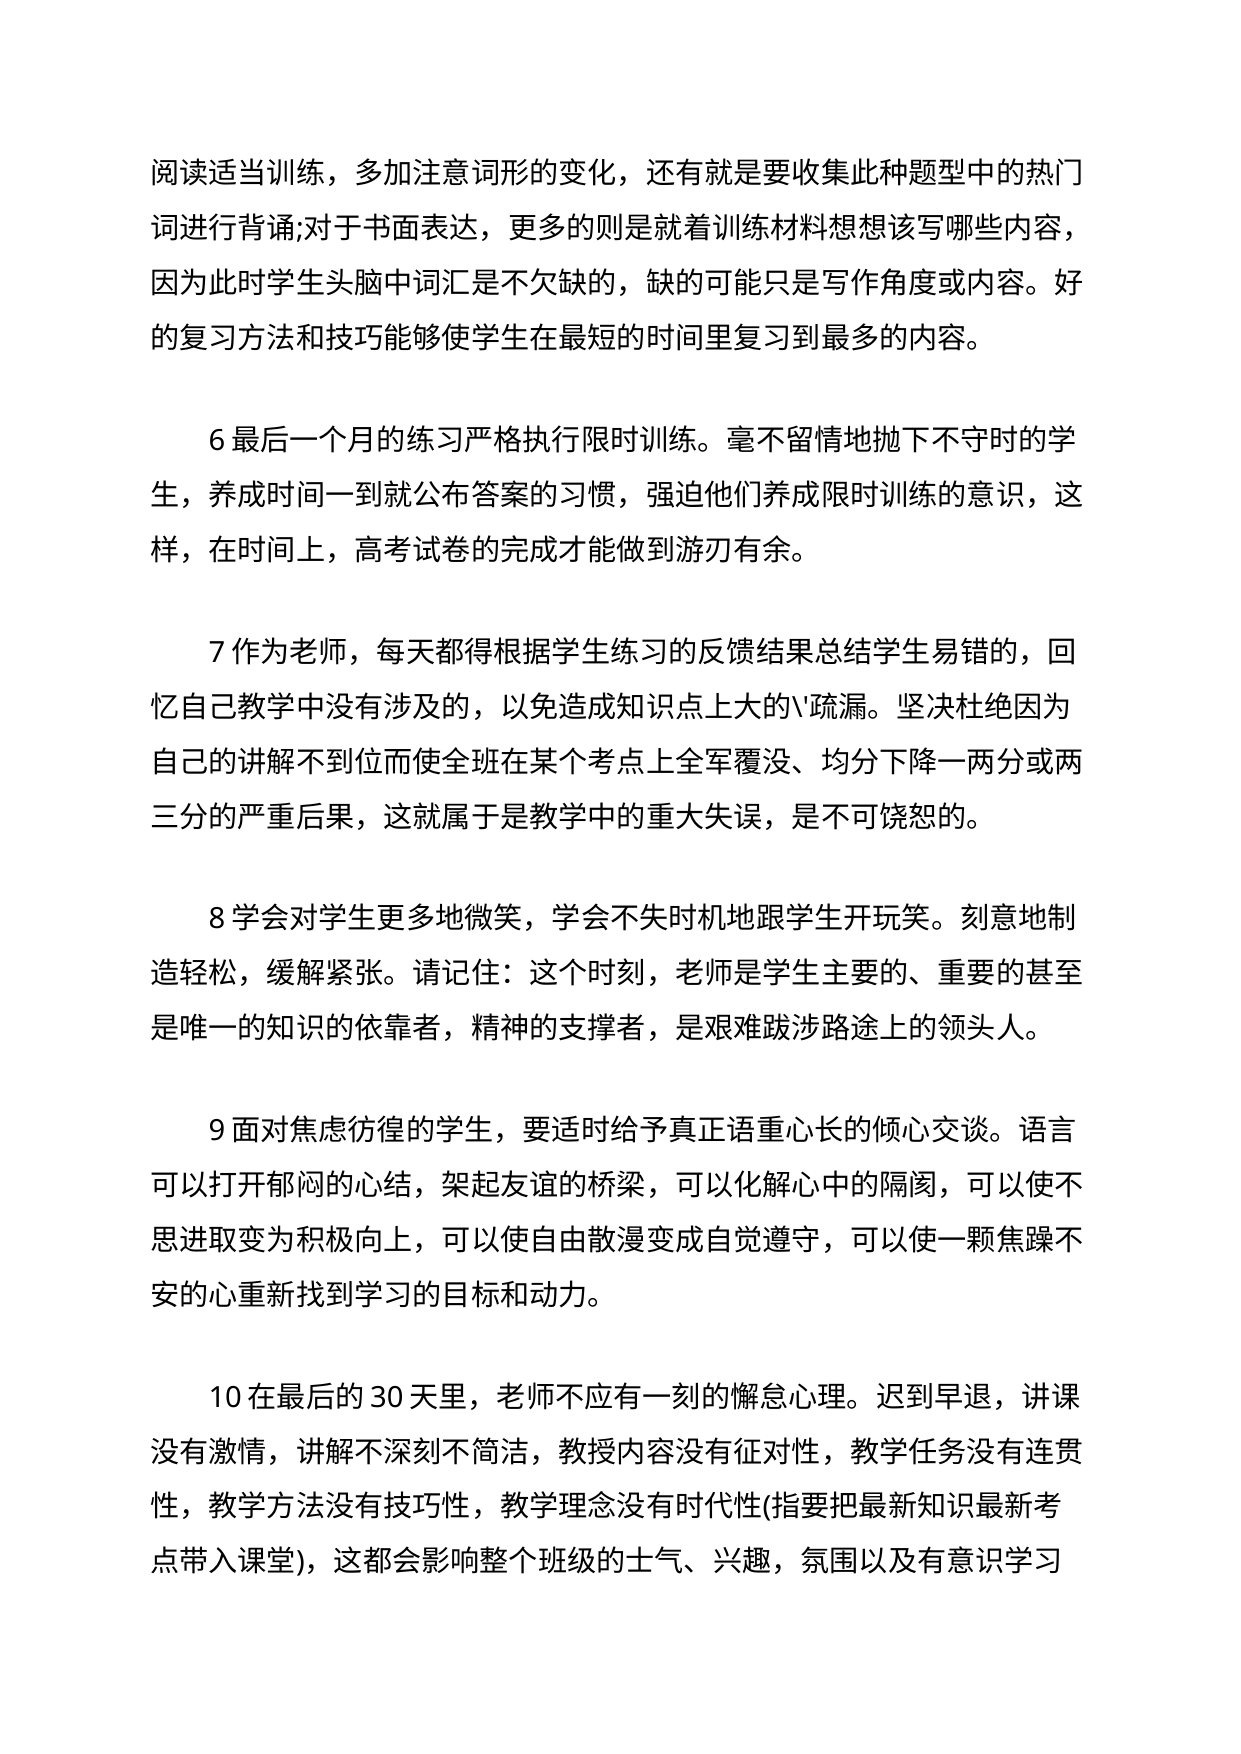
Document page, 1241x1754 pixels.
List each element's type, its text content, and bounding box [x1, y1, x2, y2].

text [150, 150, 1090, 357]
text 7作为老师，每天都得根据学生练习的反馈结果总结学生易错的，回忆自己教学中没有涉及的，以免造成知识点上大的\'疏漏。坚决杜绝因为自己的讲解不到位而使全班在某个考点上全军覆没、均分下降一两分或两三分的严重后果，这就属于是教学中的重大失误，是不可饶恕的。 [150, 628, 1090, 835]
text 9面对焦虑彷徨的学生，要适时给予真正语重心长的倾心交谈。语言可以打开郁闷的心结，架起友谊的桥梁，可以化解心中的隔阂，可以使不思进取变为积极向上，可以使自由散漫变成自觉遵守，可以使一颗焦躁不安的心重新找到学习的目标和动力。 [150, 1107, 1090, 1314]
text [150, 1373, 1090, 1580]
text 6最后一个月的练习严格执行限时训练。毫不留情地抛下不守时的学生，养成时间一到就公布答案的习惯，强迫他们养成限时训练的意识，这样，在时间上，高考试卷的完成才能做到游刃有余。 [150, 417, 1090, 569]
text 8学会对学生更多地微笑，学会不失时机地跟学生开玩笑。刻意地制造轻松，缓解紧张。请记住：这个时刻，老师是学生主要的、重要的甚至是唯一的知识的依靠者，精神的支撑者，是艰难跋涉路途上的领头人。 [150, 895, 1090, 1047]
